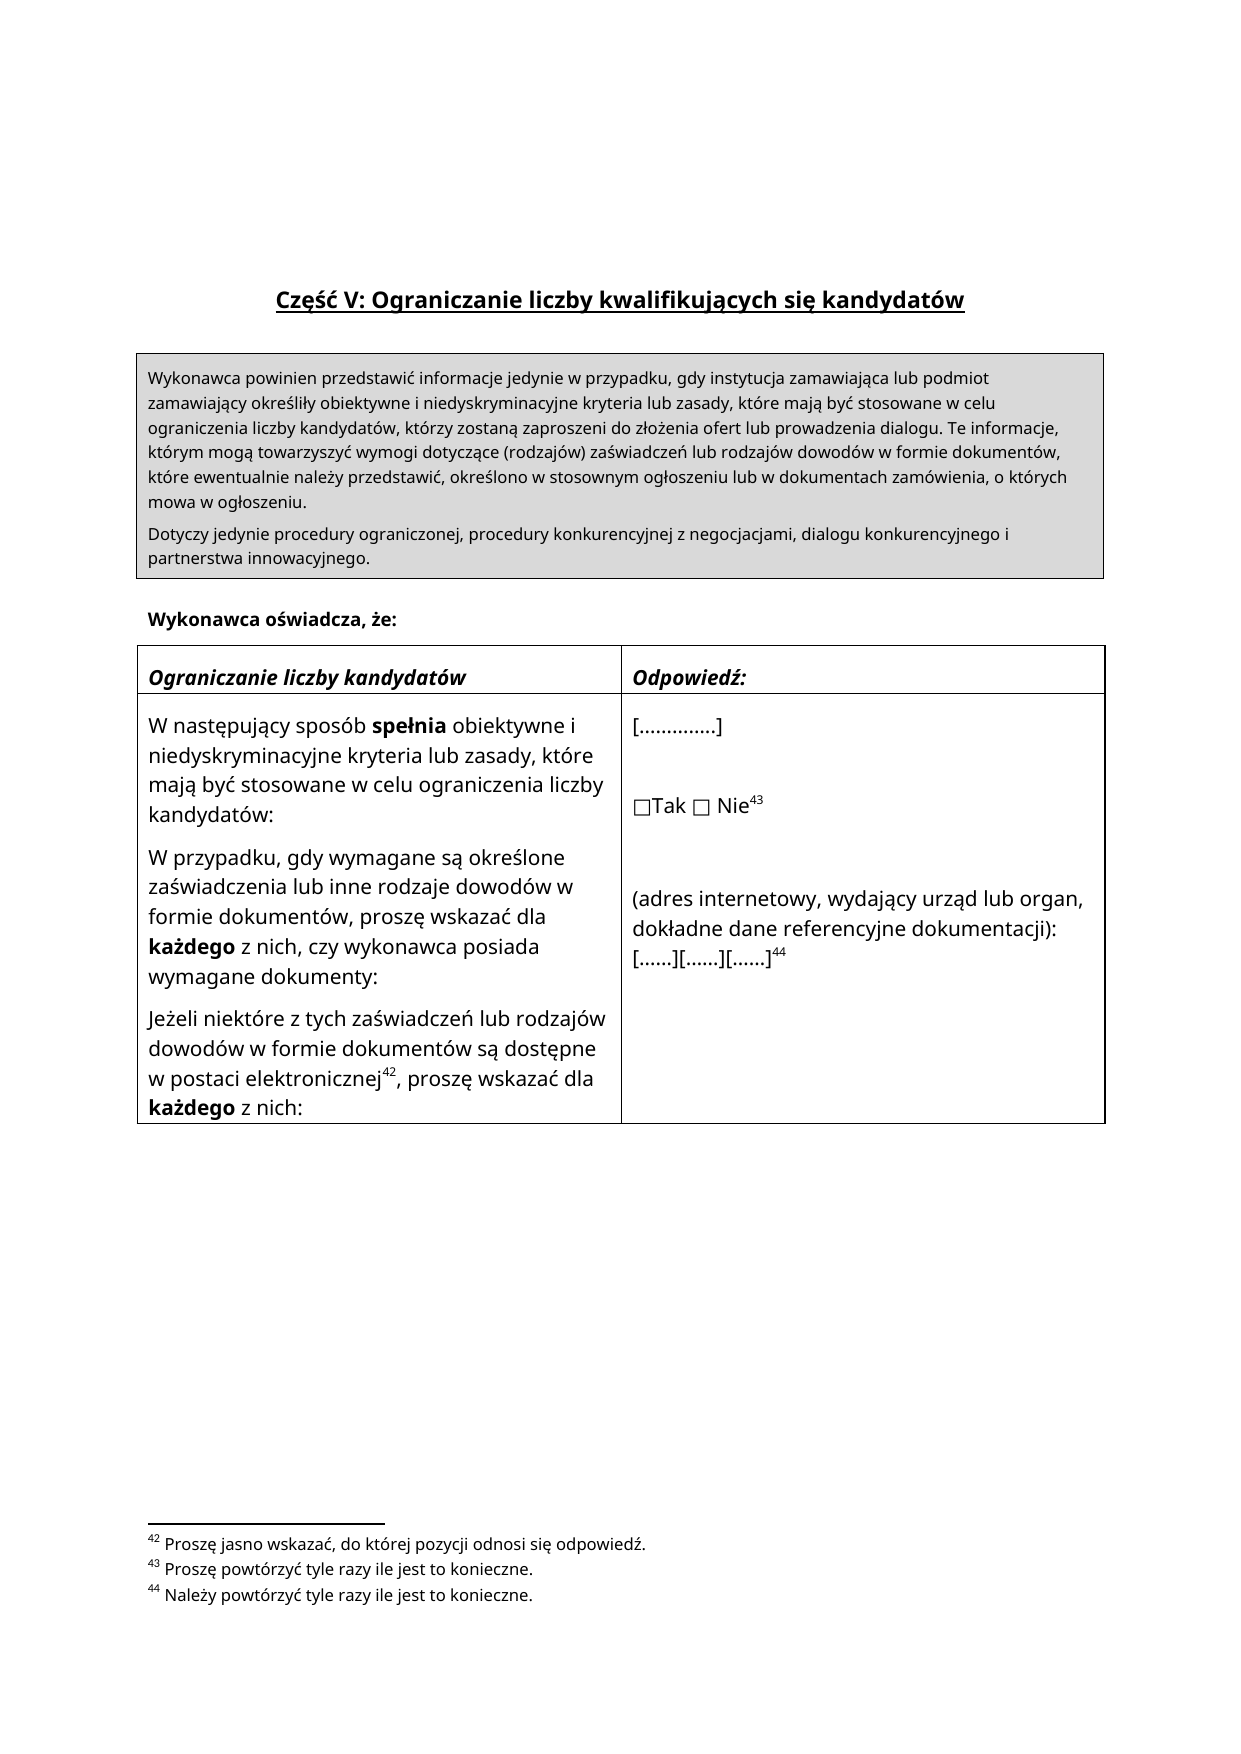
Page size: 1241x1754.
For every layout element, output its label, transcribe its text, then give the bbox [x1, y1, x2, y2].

text Część V: Ograniczanie liczby kwalifikujących się kandydatów [148, 284, 1093, 316]
table_header Ograniczanie liczby kandydatów [138, 646, 621, 693]
table_cell […………..] □Tak □ Nie (adres internetowy, wydający urząd lub organ, dokładne dane referencyjne dokumentacji): [……][……][……] [622, 694, 1104, 1123]
table_header Wykonawca powinien przedstawić informacje jedynie w przypadku, gdy instytucja zamawiająca lub podmiot zamawiający określiły obiektywne i niedyskryminacyjne kryteria lub zasady, które mają być stosowane w celu ograniczenia liczby kandydatów, którzy zostaną zaproszeni do złożenia ofert lub prowadzenia dialogu. Te informacje, którym mogą towarzyszyć wymogi dotyczące (rodzajów) zaświadczeń lub rodzajów dowodów w formie dokumentów, które ewentualnie należy przedstawić, określono w stosownym ogłoszeniu lub w dokumentach zamówienia, o których mowa w ogłoszeniu. Dotyczy jedynie procedury ograniczonej, procedury konkurencyjnej z negocjacjami, dialogu konkurencyjnego i partnerstwa innowacyjnego. [137, 354, 1103, 578]
table_header Odpowiedź: [622, 646, 1104, 693]
text Wykonawca oświadcza, że: [148, 606, 1093, 632]
table_cell W następujący sposób spełnia obiektywne i niedyskryminacyjne kryteria lub zasady, które mają być stosowane w celu ograniczenia liczby kandydatów: W przypadku, gdy wymagane są określone zaświadczenia lub inne rodzaje dowodów w formie dokumentów, proszę wskazać dla każdego z nich, czy wykonawca posiada wymagane dokumenty: Jeżeli niektóre z tych zaświadczeń lub rodzajów dowodów w formie dokumentów są dostępne w postaci elektronicznej, proszę wskazać dla każdego z nich: [138, 694, 621, 1123]
